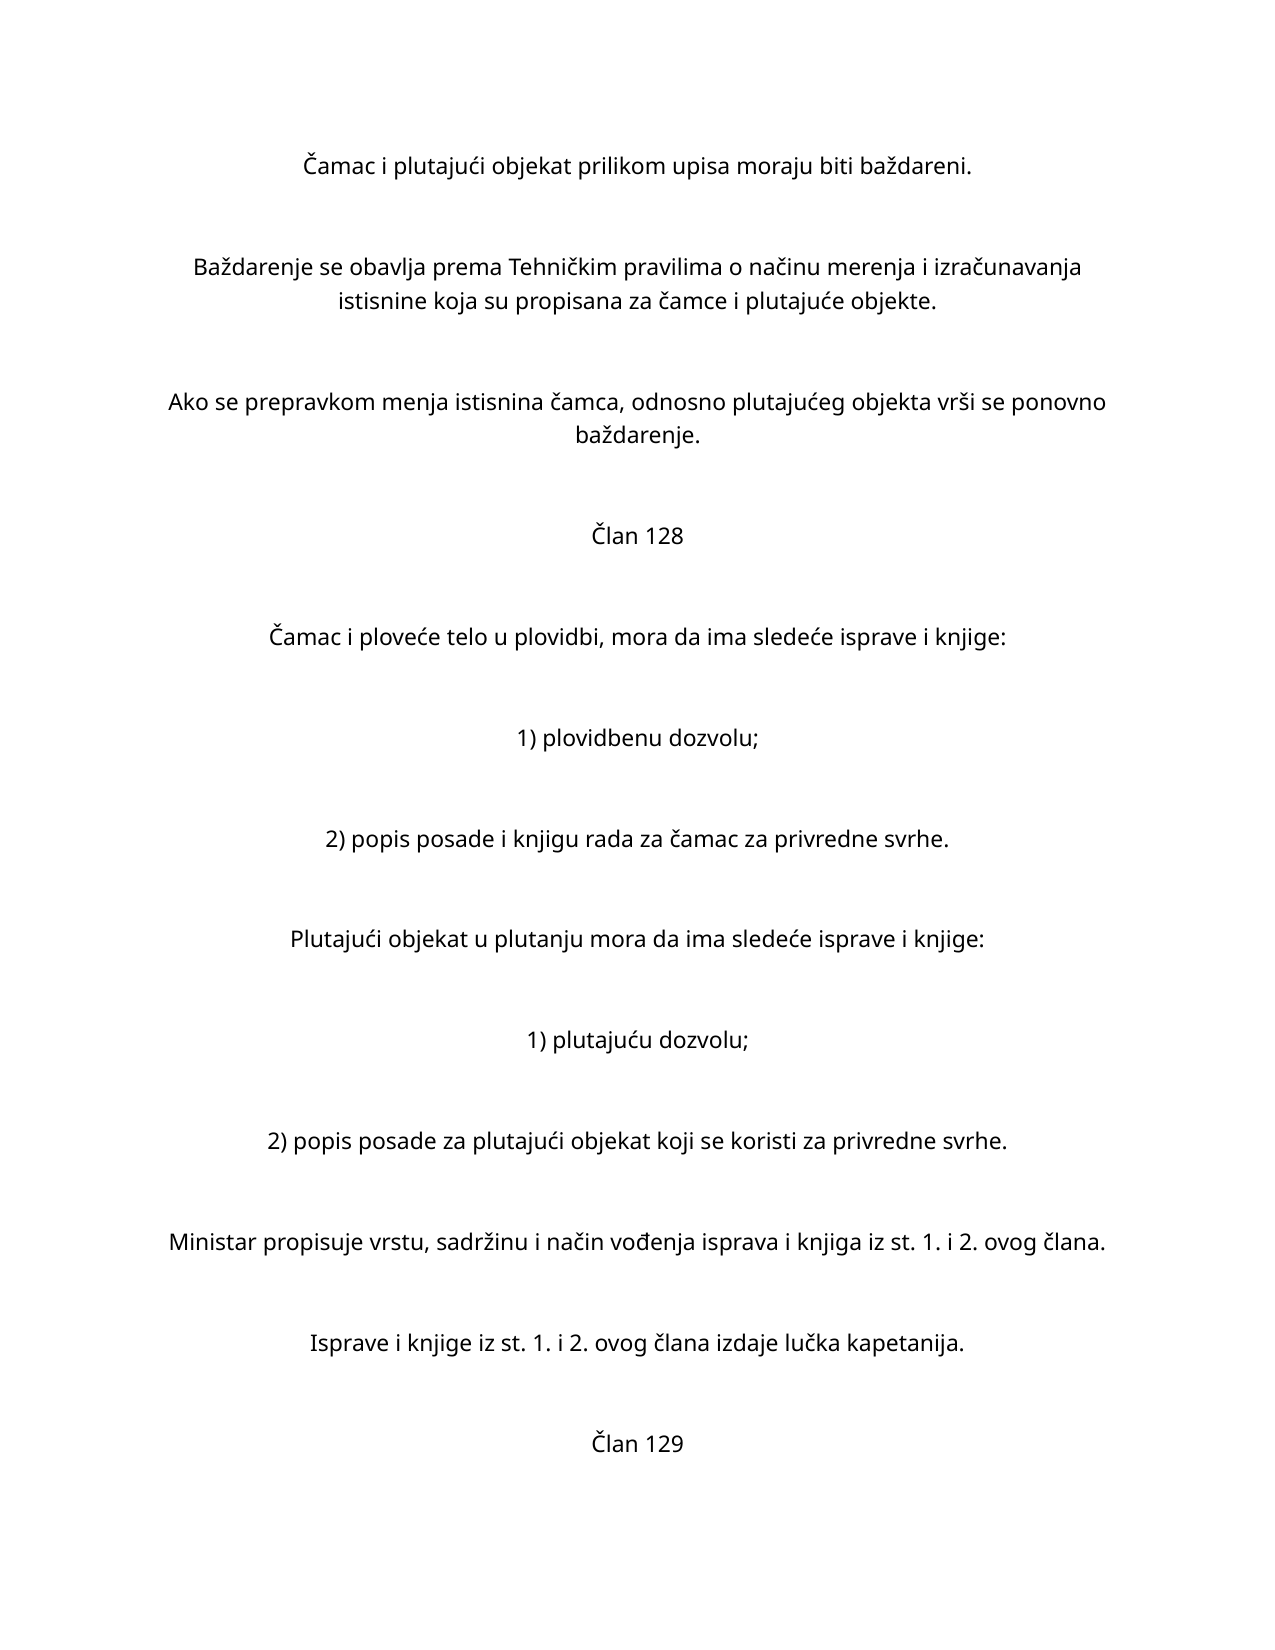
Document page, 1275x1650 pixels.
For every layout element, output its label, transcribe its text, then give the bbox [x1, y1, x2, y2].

text Član 129 [150, 1427, 1125, 1459]
text 2) popis posade za plutajući objekat koji se koristi za privredne svrhe. [150, 1125, 1125, 1156]
text Čamac i ploveće telo u plovidbi, mora da ima sledeće isprave i knjige: [150, 621, 1125, 652]
text Ministar propisuje vrstu, sadržinu i način vođenja isprava i knjiga iz st. 1. i 2. ovog člana. [150, 1226, 1125, 1257]
text Isprave i knjige iz st. 1. i 2. ovog člana izdaje lučka kapetanija. [150, 1327, 1125, 1358]
text Čamac i plutajući objekat prilikom upisa moraju biti baždareni. [150, 150, 1125, 181]
text Član 128 [150, 520, 1125, 551]
text Ako se prepravkom menja istisnina čamca, odnosno plutajućeg objekta vrši se ponovno baždarenje. [150, 385, 1125, 450]
text 2) popis posade i knjigu rada za čamac za privredne svrhe. [150, 822, 1125, 854]
text 1) plutajuću dozvolu; [150, 1024, 1125, 1055]
text 1) plovidbenu dozvolu; [150, 722, 1125, 753]
text Plutajući objekat u plutanju mora da ima sledeće isprave i knjige: [150, 923, 1125, 954]
text Baždarenje se obavlja prema Tehničkim pravilima o načinu merenja i izračunavanja istisnine koja su propisana za čamce i plutajuće objekte. [150, 251, 1125, 316]
